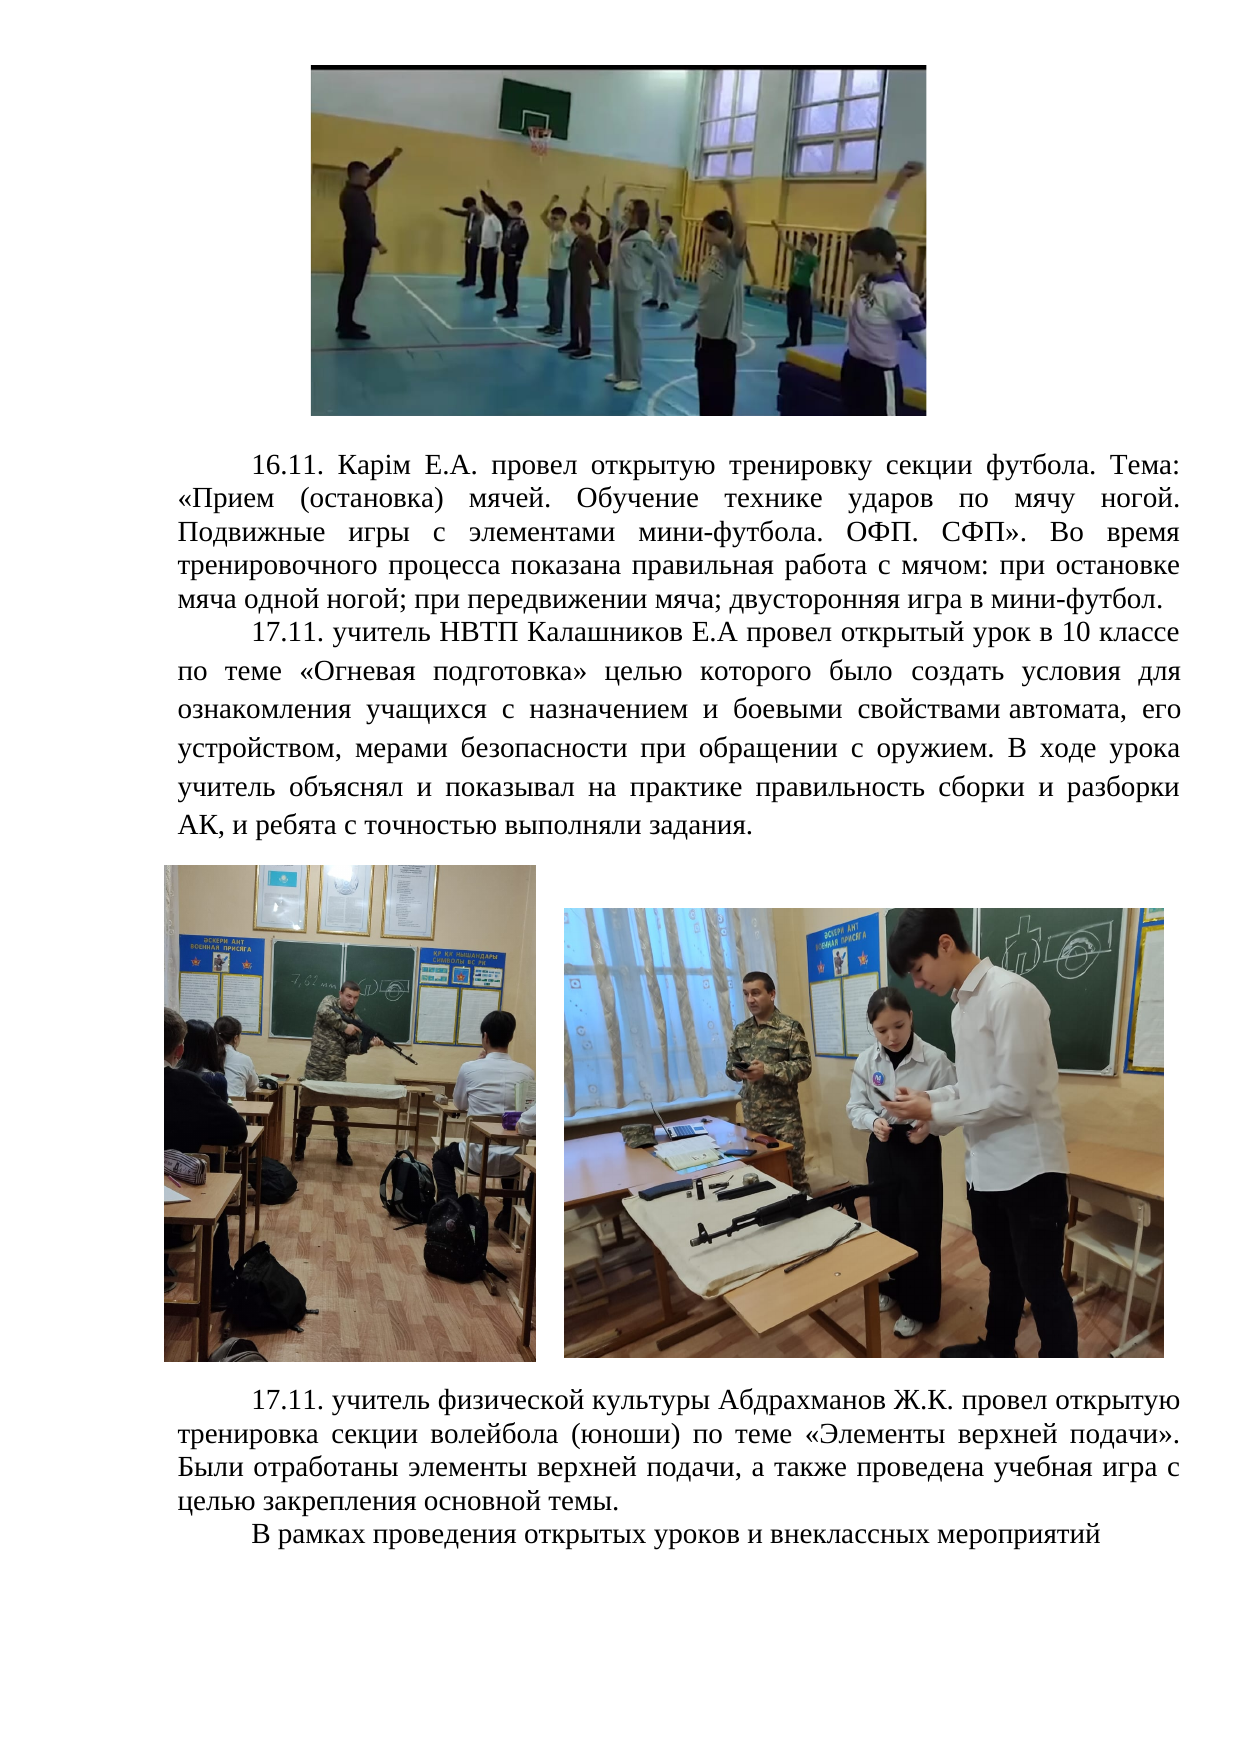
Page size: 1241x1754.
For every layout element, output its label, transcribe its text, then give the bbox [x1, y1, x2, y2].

picture [310, 65, 926, 416]
text В рамках проведения открытых уроков и внеклассных мероприятий [177, 1517, 1181, 1550]
text 16.11. Карiм Е.А. провел открытую тренировку секции футбола. Тема: «Прием (остановка) мячей. Обучение технике ударов по мячу ногой. Подвижные игры с элементами мини-футбола. ОФП. СФП». Во время тренировочного процесса показана правильная работа с мячом: при остановке мяча одной ногой; при передвижении мяча; двусторонняя игра в мини-футбол. [177, 447, 1181, 614]
picture [564, 908, 1164, 1359]
text 17.11. учитель НВТП Калашников Е.А провел открытый урок в 10 классе по теме «Огневая подготовка» целью которого было создать условия для ознакомления учащихся с назначением и боевыми свойствами автомата, его устройством, мерами безопасности при обращении с оружием. В ходе урока учитель объяснял и показывал на практике правильность сборки и разборки АК, и ребята с точностью выполняли задания. [177, 614, 1181, 841]
picture [164, 865, 536, 1362]
